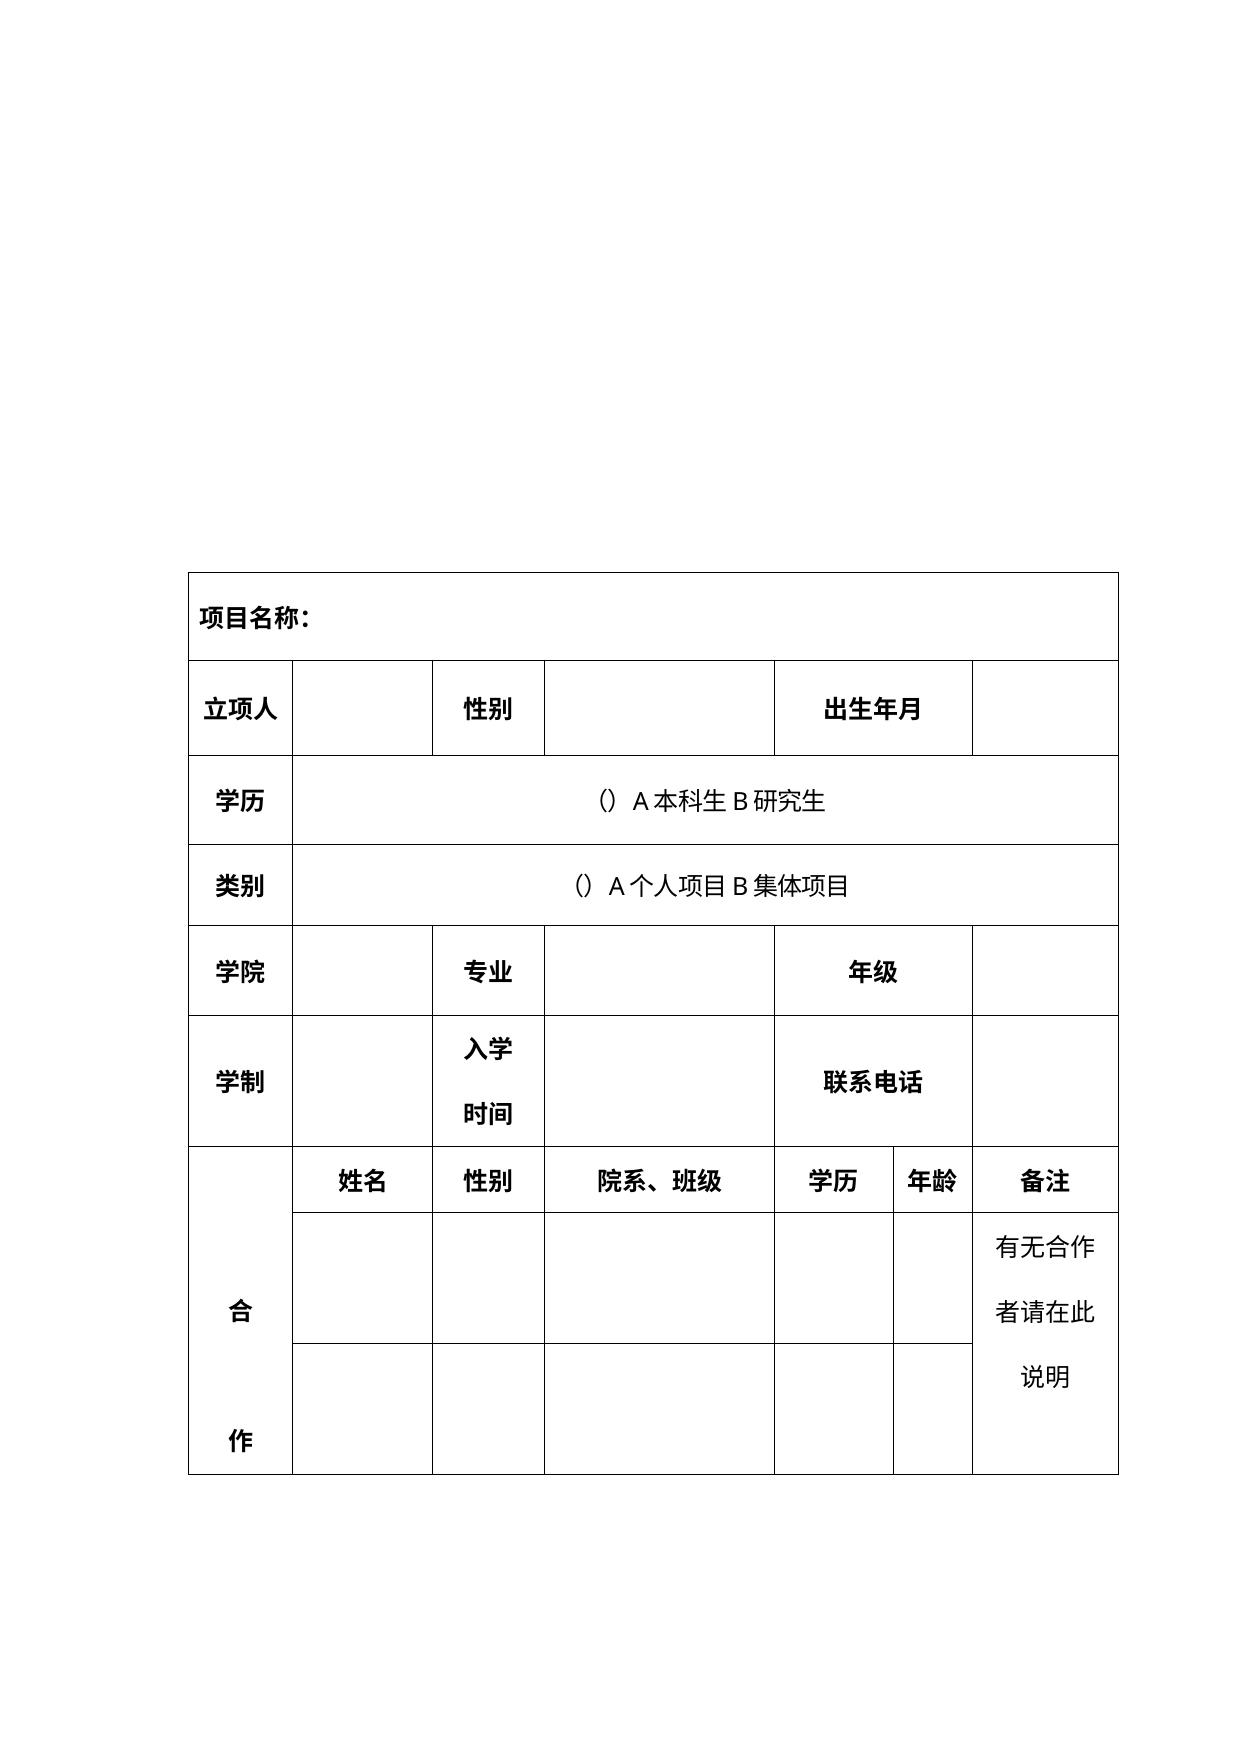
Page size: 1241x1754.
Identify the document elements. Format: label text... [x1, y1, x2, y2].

table_cell [293, 1016, 432, 1146]
table_cell [775, 1213, 893, 1343]
table_cell [545, 1344, 774, 1474]
table_cell （）A本科生B研究生 [293, 756, 1118, 843]
table_cell 学历 [775, 1147, 893, 1212]
table_cell 姓名 [293, 1147, 432, 1212]
table_cell 学制 [189, 1016, 292, 1146]
table_cell 备注 [973, 1147, 1118, 1212]
table_cell [545, 1016, 774, 1146]
table_cell （）A个人项目 B集体项目 [293, 845, 1118, 925]
table_cell [973, 661, 1118, 755]
table_cell 学历 [189, 756, 292, 843]
table_cell [973, 1016, 1118, 1146]
table_cell 合 作 者 情 况 [189, 1147, 292, 1474]
table_cell [545, 1213, 774, 1343]
table_cell 年级 [775, 926, 972, 1014]
table_cell 入学 时间 [433, 1016, 544, 1146]
table_cell 年龄 [894, 1147, 972, 1212]
table_cell 性别 [433, 1147, 544, 1212]
table_cell [973, 926, 1118, 1014]
table_cell 学院 [189, 926, 292, 1014]
table_cell 出生年月 [775, 661, 972, 755]
table_cell [433, 1213, 544, 1343]
table_cell 类别 [189, 845, 292, 925]
table_cell [545, 926, 774, 1014]
table_cell [293, 1344, 432, 1474]
table_cell [545, 661, 774, 755]
table_cell [293, 661, 432, 755]
table_cell [293, 1213, 432, 1343]
table_cell 立项人 [189, 661, 292, 755]
table_header 项目名称： [189, 573, 1118, 659]
table_cell 有无合作者请在此说明 有 □无 [973, 1213, 1118, 1474]
table_cell 联系电话 [775, 1016, 972, 1146]
table_cell [433, 1344, 544, 1474]
table_cell [894, 1344, 972, 1474]
table_cell 性别 [433, 661, 544, 755]
table_cell [775, 1344, 893, 1474]
table_cell [293, 926, 432, 1014]
table_cell [894, 1213, 972, 1343]
table_cell 院系、班级 [545, 1147, 774, 1212]
table_cell 专业 [433, 926, 544, 1014]
